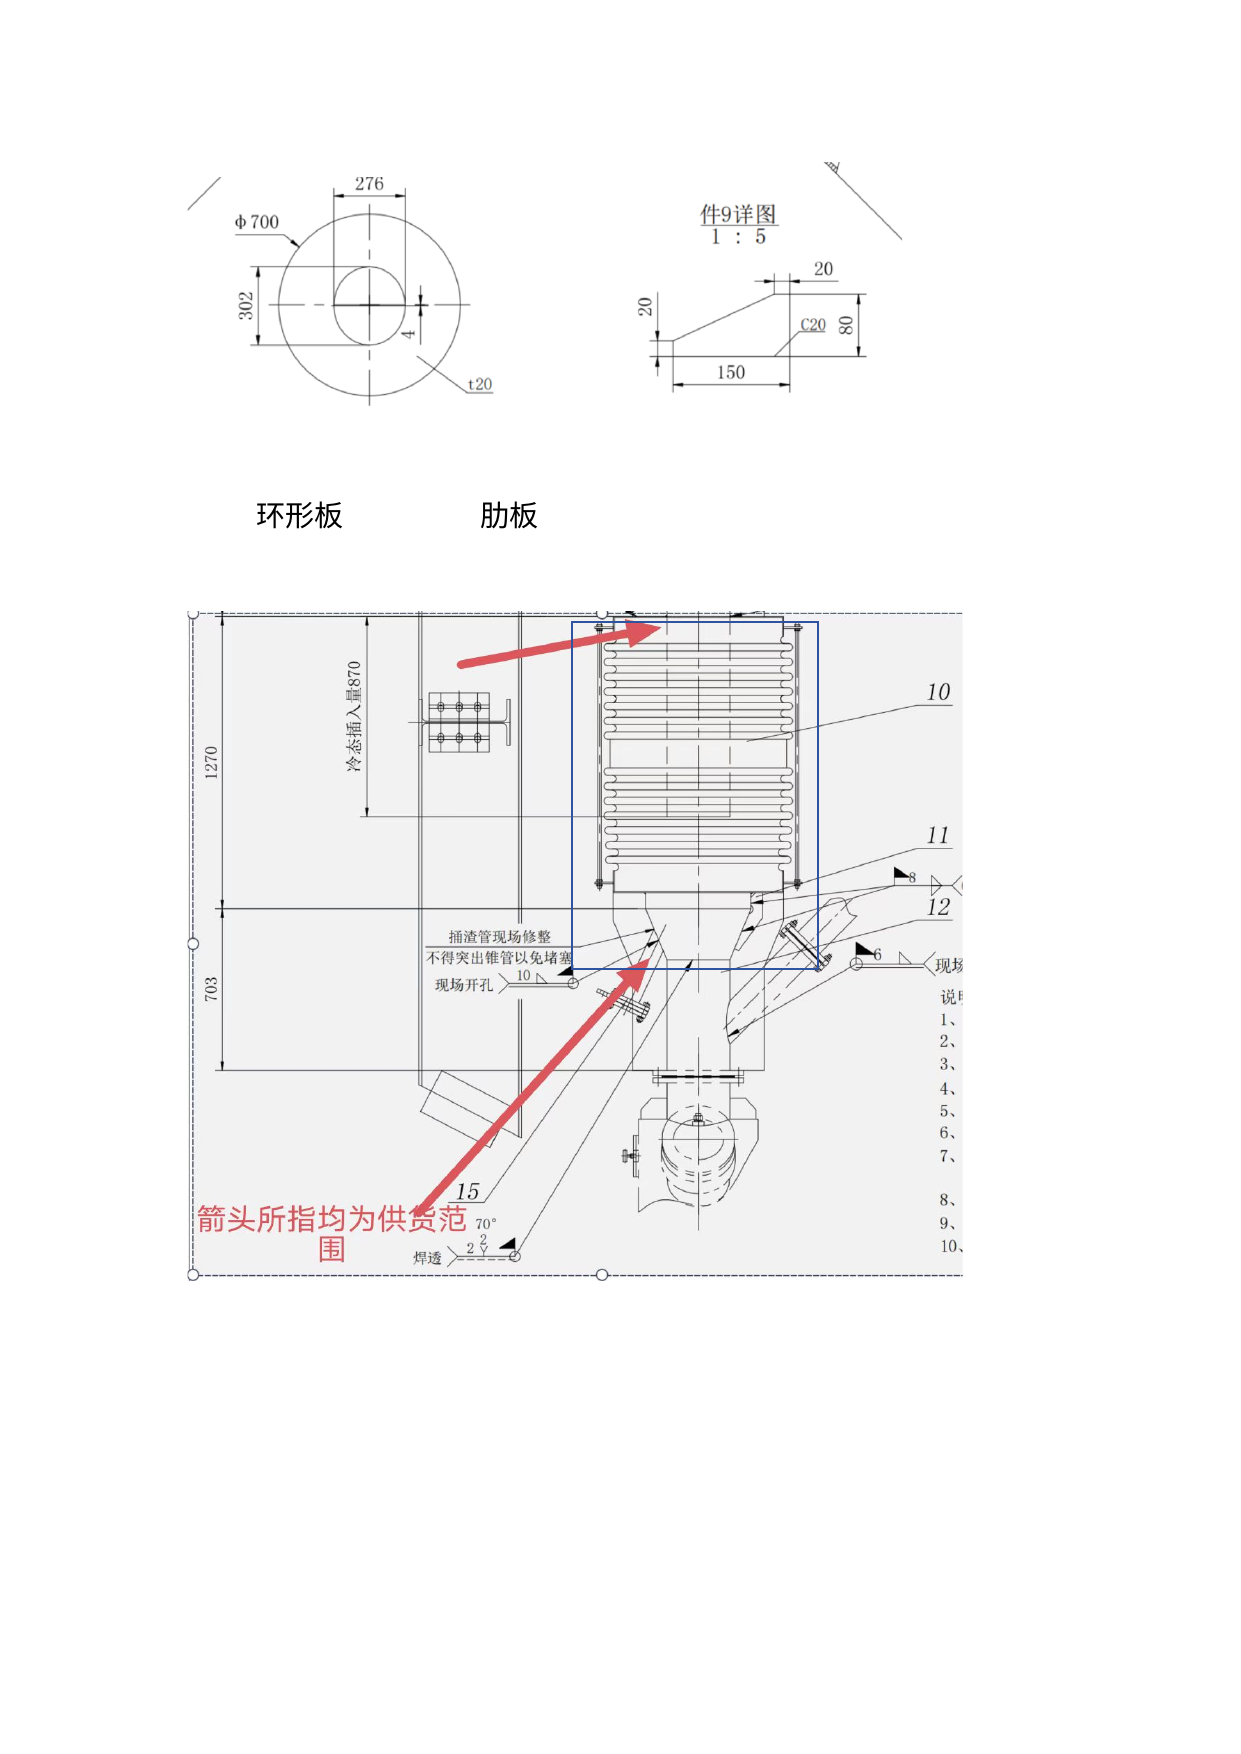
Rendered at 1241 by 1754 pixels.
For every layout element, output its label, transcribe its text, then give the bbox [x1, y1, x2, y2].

picture [187, 611, 963, 1281]
picture [187, 162, 903, 416]
text 环形板 肋板 [187, 481, 1053, 546]
